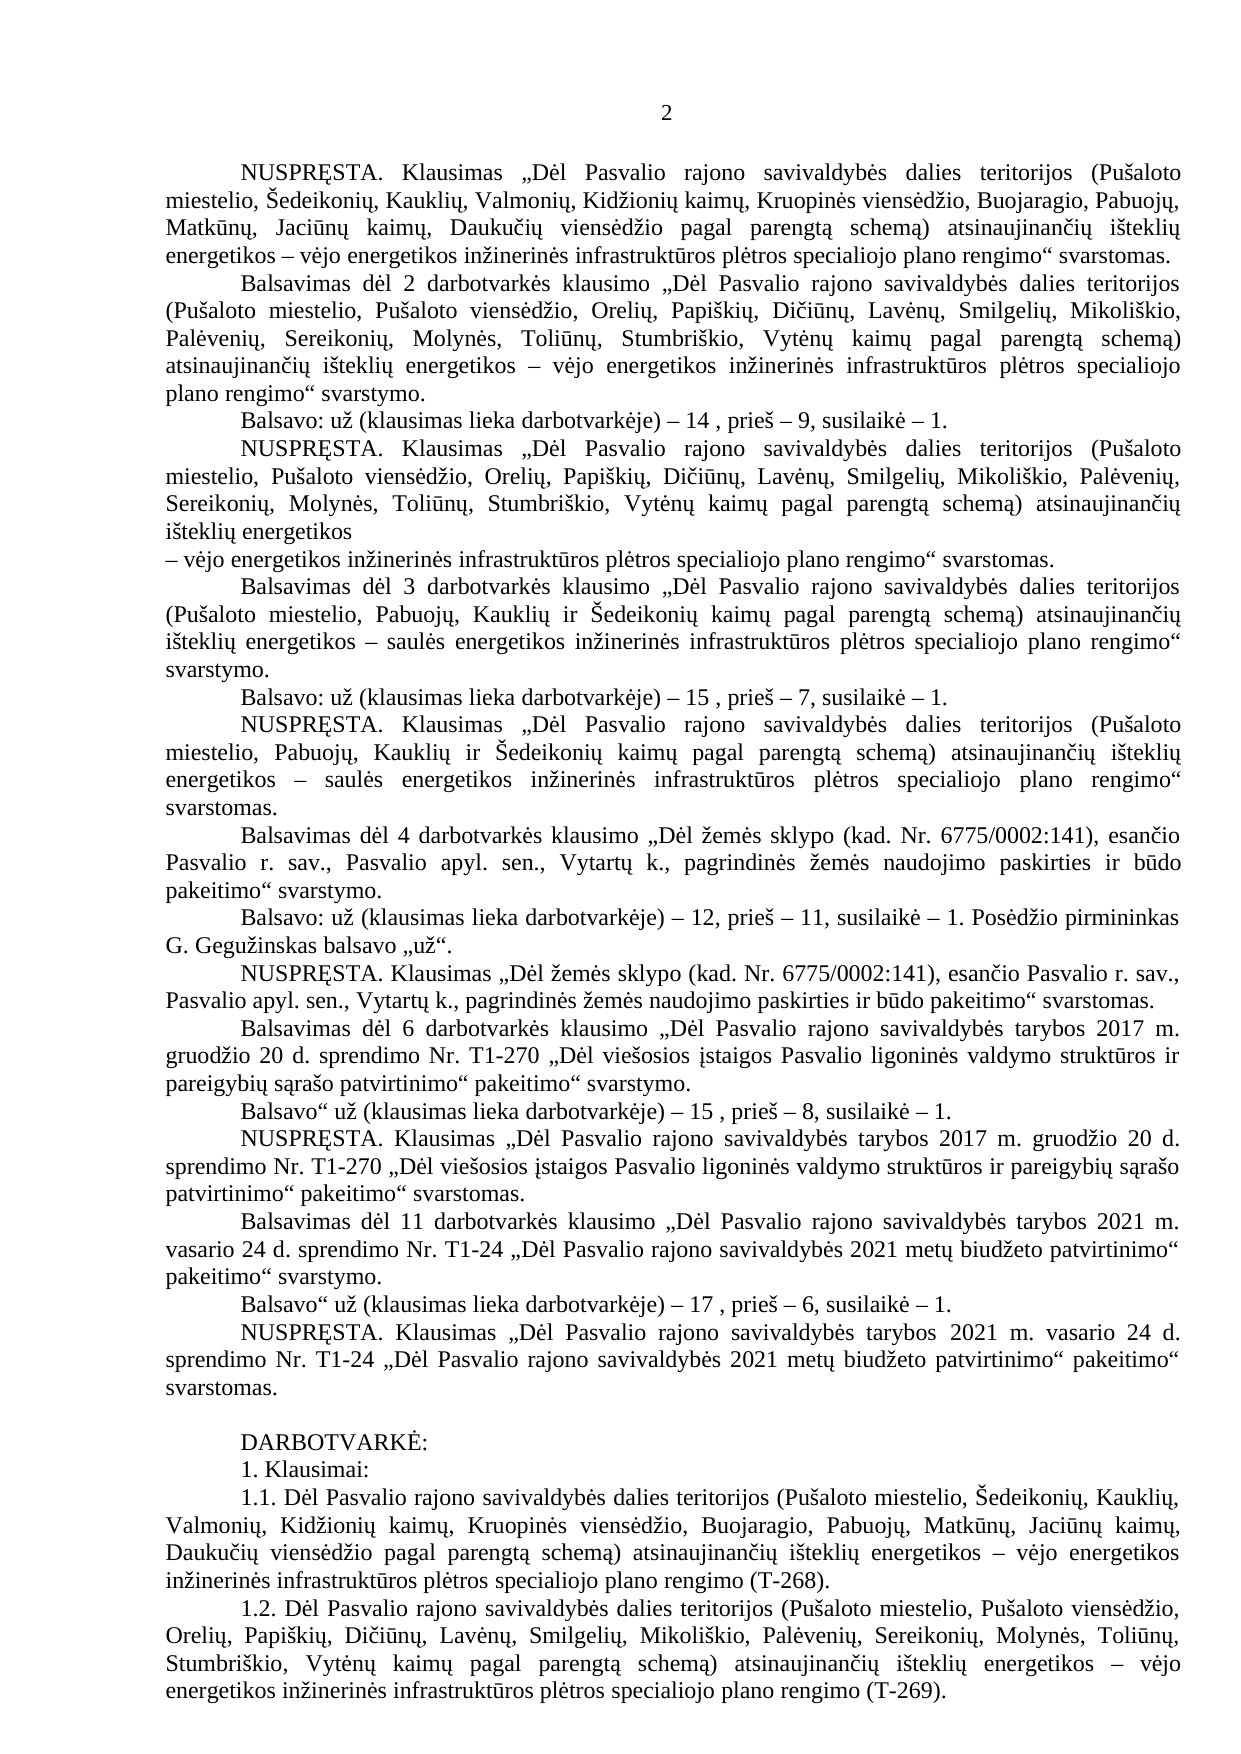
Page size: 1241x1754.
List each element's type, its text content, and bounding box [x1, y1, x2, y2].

text NUSPRĘSTA. Klausimas „Dėl Pasvalio rajono savivaldybės dalies teritorijos (Pušaloto miestelio, Šedeikonių, Kauklių, Valmonių, Kidžionių kaimų, Kruopinės viensėdžio, Buojaragio, Pabuojų, Matkūnų, Jaciūnų kaimų, Daukučių viensėdžio pagal parengtą schemą) atsinaujinančių išteklių energetikos – vėjo energetikos inžinerinės infrastruktūros plėtros specialiojo plano rengimo“ svarstomas. [165, 158, 1181, 268]
text NUSPRĘSTA. Klausimas „Dėl Pasvalio rajono savivaldybės dalies teritorijos (Pušaloto miestelio, Pabuojų, Kauklių ir Šedeikonių kaimų pagal parengtą schemą) atsinaujinančių išteklių energetikos – saulės energetikos inžinerinės infrastruktūros plėtros specialiojo plano rengimo“ svarstomas. [165, 710, 1181, 821]
text NUSPRĘSTA. Klausimas „Dėl Pasvalio rajono savivaldybės tarybos 2017 m. gruodžio 20 d. sprendimo Nr. T1-270 „Dėl viešosios įstaigos Pasvalio ligoninės valdymo struktūros ir pareigybių sąrašo patvirtinimo“ pakeitimo“ svarstomas. [165, 1124, 1181, 1207]
text Balsavo: už (klausimas lieka darbotvarkėje) – 14 , prieš – 9, susilaikė – 1. [240, 407, 1209, 434]
text Balsavo“ už (klausimas lieka darbotvarkėje) – 15 , prieš – 8, susilaikė – 1. [240, 1097, 1209, 1124]
text Balsavo: už (klausimas lieka darbotvarkėje) – 12, prieš – 11, susilaikė – 1. Posėdžio pirmininkas [240, 903, 1209, 931]
list Dėl Pasvalio rajono savivaldybės dalies teritorijos (Pušaloto miestelio, Pušaloto viensėdžio, Orelių, Papiškių, Dičiūnų, Lavėnų, Smilgelių, Mikoliškio, Palėvenių, Sereikonių, Molynės, Toliūnų, Stumbriškio, Vytėnų kaimų pagal parengtą schemą) atsinaujinančių išteklių energetikos – vėjo energetikos inžinerinės infrastruktūros plėtros specialiojo plano rengimo (T-269). [165, 1593, 1181, 1704]
text Balsavimas dėl 6 darbotvarkės klausimo „Dėl Pasvalio rajono savivaldybės tarybos 2017 m. gruodžio 20 d. sprendimo Nr. T1-270 „Dėl viešosios įstaigos Pasvalio ligoninės valdymo struktūros ir pareigybių sąrašo patvirtinimo“ pakeitimo“ svarstymo. [165, 1014, 1181, 1097]
text G. Gegužinskas balsavo „už“. [165, 931, 1209, 959]
list Klausimai: [240, 1456, 1209, 1483]
text DARBOTVARKĖ: [240, 1428, 1209, 1456]
text Balsavimas dėl 2 darbotvarkės klausimo „Dėl Pasvalio rajono savivaldybės dalies teritorijos (Pušaloto miestelio, Pušaloto viensėdžio, Orelių, Papiškių, Dičiūnų, Lavėnų, Smilgelių, Mikoliškio, Palėvenių, Sereikonių, Molynės, Toliūnų, Stumbriškio, Vytėnų kaimų pagal parengtą schemą) atsinaujinančių išteklių energetikos – vėjo energetikos inžinerinės infrastruktūros plėtros specialiojo plano rengimo“ svarstymo. [165, 268, 1181, 407]
text – vėjo energetikos inžinerinės infrastruktūros plėtros specialiojo plano rengimo“ svarstomas. [165, 544, 1209, 572]
text Balsavo“ už (klausimas lieka darbotvarkėje) – 17 , prieš – 6, susilaikė – 1. [240, 1290, 1209, 1317]
text NUSPRĘSTA. Klausimas „Dėl Pasvalio rajono savivaldybės dalies teritorijos (Pušaloto miestelio, Pušaloto viensėdžio, Orelių, Papiškių, Dičiūnų, Lavėnų, Smilgelių, Mikoliškio, Palėvenių, Sereikonių, Molynės, Toliūnų, Stumbriškio, Vytėnų kaimų pagal parengtą schemą) atsinaujinančių išteklių energetikos [165, 434, 1181, 544]
text Balsavimas dėl 4 darbotvarkės klausimo „Dėl žemės sklypo (kad. Nr. 6775/0002:141), esančio Pasvalio r. sav., Pasvalio apyl. sen., Vytartų k., pagrindinės žemės naudojimo paskirties ir būdo pakeitimo“ svarstymo. [165, 821, 1181, 903]
text NUSPRĘSTA. Klausimas „Dėl Pasvalio rajono savivaldybės tarybos 2021 m. vasario 24 d. sprendimo Nr. T1-24 „Dėl Pasvalio rajono savivaldybės 2021 metų biudžeto patvirtinimo“ pakeitimo“ svarstomas. [165, 1317, 1181, 1400]
text Balsavo: už (klausimas lieka darbotvarkėje) – 15 , prieš – 7, susilaikė – 1. [240, 683, 1209, 710]
list Dėl Pasvalio rajono savivaldybės dalies teritorijos (Pušaloto miestelio, Šedeikonių, Kauklių, Valmonių, Kidžionių kaimų, Kruopinės viensėdžio, Buojaragio, Pabuojų, Matkūnų, Jaciūnų kaimų, Daukučių viensėdžio pagal parengtą schemą) atsinaujinančių išteklių energetikos – vėjo energetikos inžinerinės infrastruktūros plėtros specialiojo plano rengimo (T-268). [165, 1483, 1181, 1593]
text Balsavimas dėl 11 darbotvarkės klausimo „Dėl Pasvalio rajono savivaldybės tarybos 2021 m. vasario 24 d. sprendimo Nr. T1-24 „Dėl Pasvalio rajono savivaldybės 2021 metų biudžeto patvirtinimo“ pakeitimo“ svarstymo. [165, 1207, 1181, 1290]
text Balsavimas dėl 3 darbotvarkės klausimo „Dėl Pasvalio rajono savivaldybės dalies teritorijos (Pušaloto miestelio, Pabuojų, Kauklių ir Šedeikonių kaimų pagal parengtą schemą) atsinaujinančių išteklių energetikos – saulės energetikos inžinerinės infrastruktūros plėtros specialiojo plano rengimo“ svarstymo. [165, 572, 1181, 683]
text NUSPRĘSTA. Klausimas „Dėl žemės sklypo (kad. Nr. 6775/0002:141), esančio Pasvalio r. sav., Pasvalio apyl. sen., Vytartų k., pagrindinės žemės naudojimo paskirties ir būdo pakeitimo“ svarstomas. [165, 959, 1181, 1014]
